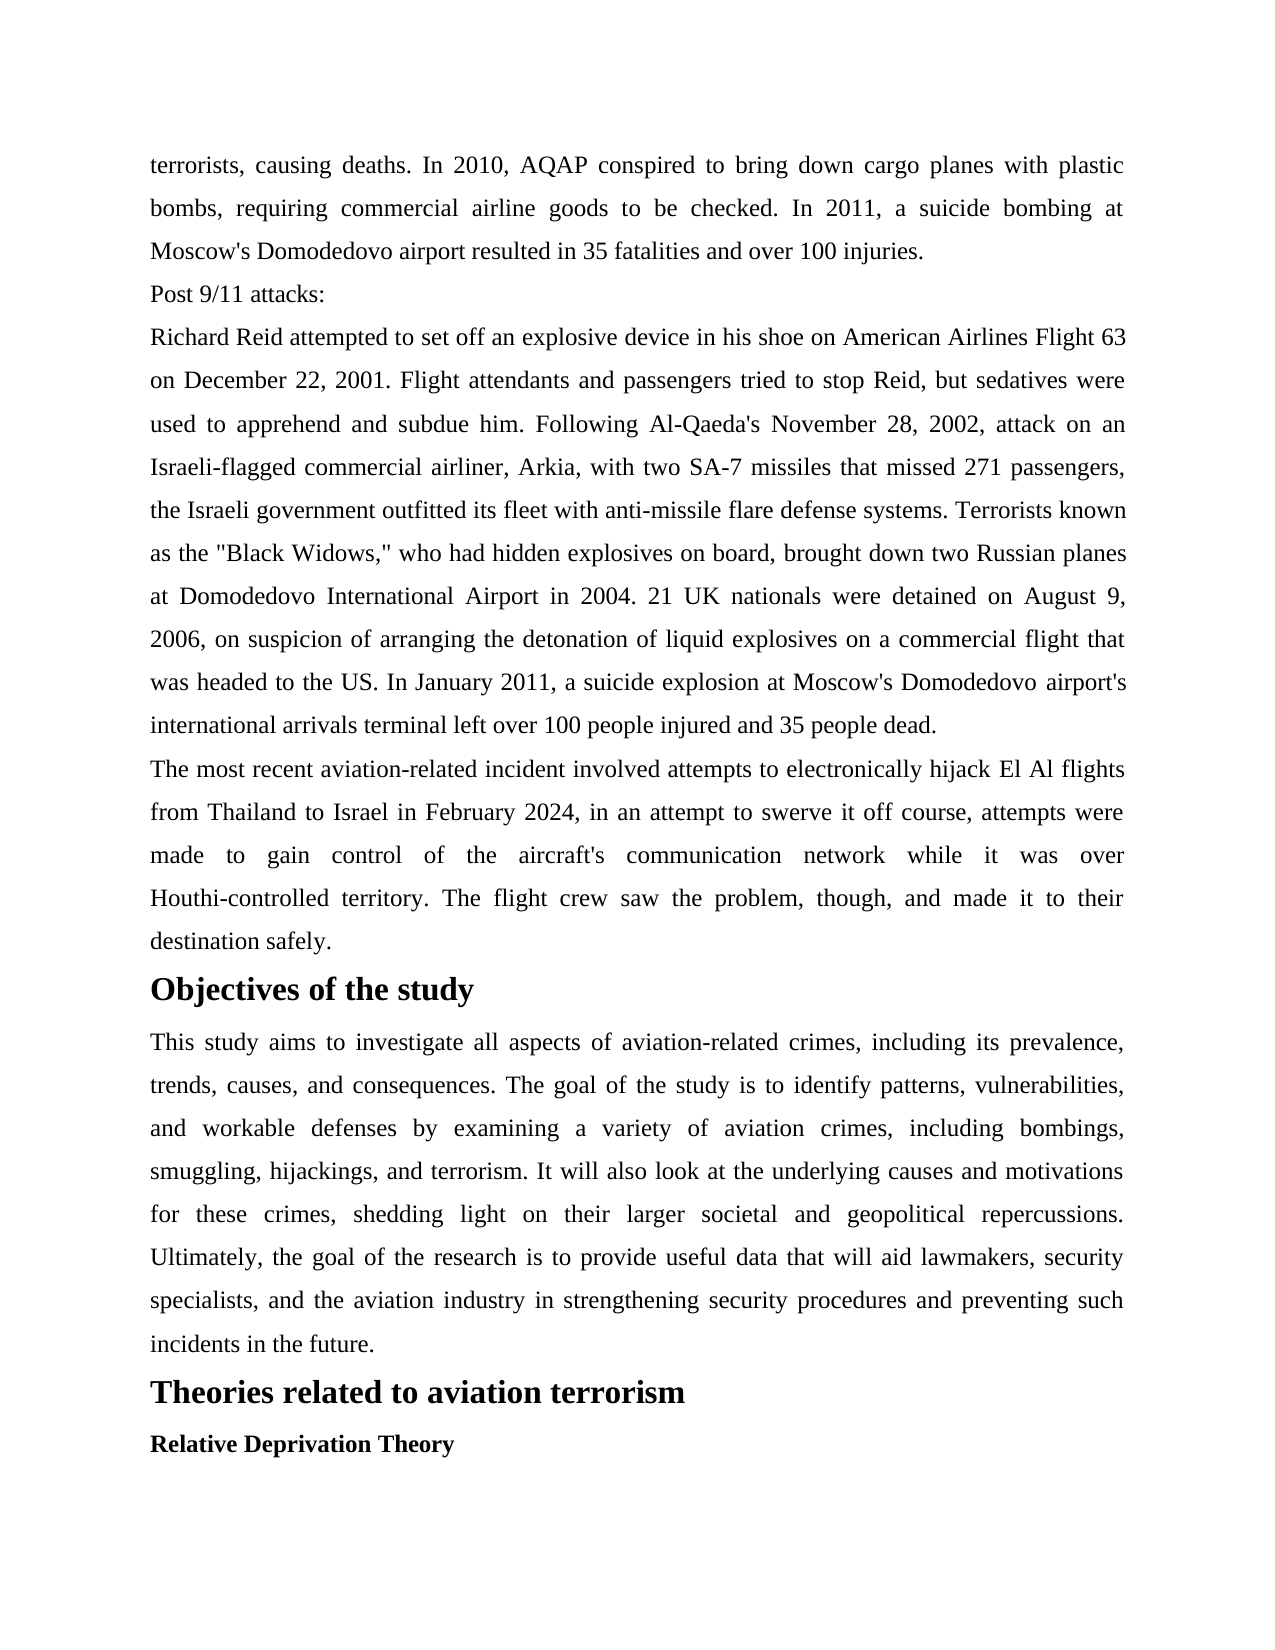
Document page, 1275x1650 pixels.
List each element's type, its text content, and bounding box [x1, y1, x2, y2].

subtitle Relative Deprivation Theory [150, 1429, 1125, 1458]
text The most recent aviation-related incident involved attempts to electronically hijack El Al flights from Thailand to Israel in February 2024, in an attempt to swerve it off course, attempts were made to gain control of the aircraft's communication network while it was over Houthi-controlled territory. The flight crew saw the problem, though, and made it to their destination safely. [150, 754, 1125, 955]
text This study aims to investigate all aspects of aviation-related crimes, including its prevalence, trends, causes, and consequences. The goal of the study is to identify patterns, vulnerabilities, and workable defenses by examining a variety of aviation crimes, including bombings, smuggling, hijackings, and terrorism. It will also look at the underlying causes and motivations for these crimes, shedding light on their larger societal and geopolitical repercussions. Ultimately, the goal of the research is to provide useful data that will aid lawmakers, security specialists, and the aviation industry in strengthening security procedures and preventing such incidents in the future. [150, 1027, 1125, 1357]
subtitle Theories related to aviation terrorism [150, 1372, 1125, 1410]
text terrorists, causing deaths. In 2010, AQAP conspired to bring down cargo planes with plastic bombs, requiring commercial airline goods to be checked. In 2011, a suicide bombing at Moscow's Domodedovo airport resulted in 35 fatalities and over 100 injuries. [150, 150, 1125, 265]
text Richard Reid attempted to set off an explosive device in his shoe on American Airlines Flight 63 on December 22, 2001. Flight attendants and passengers tried to stop Reid, but sedatives were used to apprehend and subdue him. Following Al-Qaeda's November 28, 2002, attack on an Israeli-flagged commercial airliner, Arkia, with two SA-7 missiles that missed 271 passengers, the Israeli government outfitted its fleet with anti-missile flare defense systems. Terrorists known as the "Black Widows," who had hidden explosives on board, brought down two Russian planes at Domodedovo International Airport in 2004. 21 UK nationals were detained on August 9, 2006, on suspicion of arranging the detonation of liquid explosives on a commercial flight that was headed to the US. In January 2011, a suicide explosion at Moscow's Domodedovo airport's international arrivals terminal left over 100 people injured and 35 people dead. [150, 322, 1127, 739]
text Post 9/11 attacks: [150, 279, 1125, 308]
subtitle Objectives of the study [150, 969, 1125, 1008]
